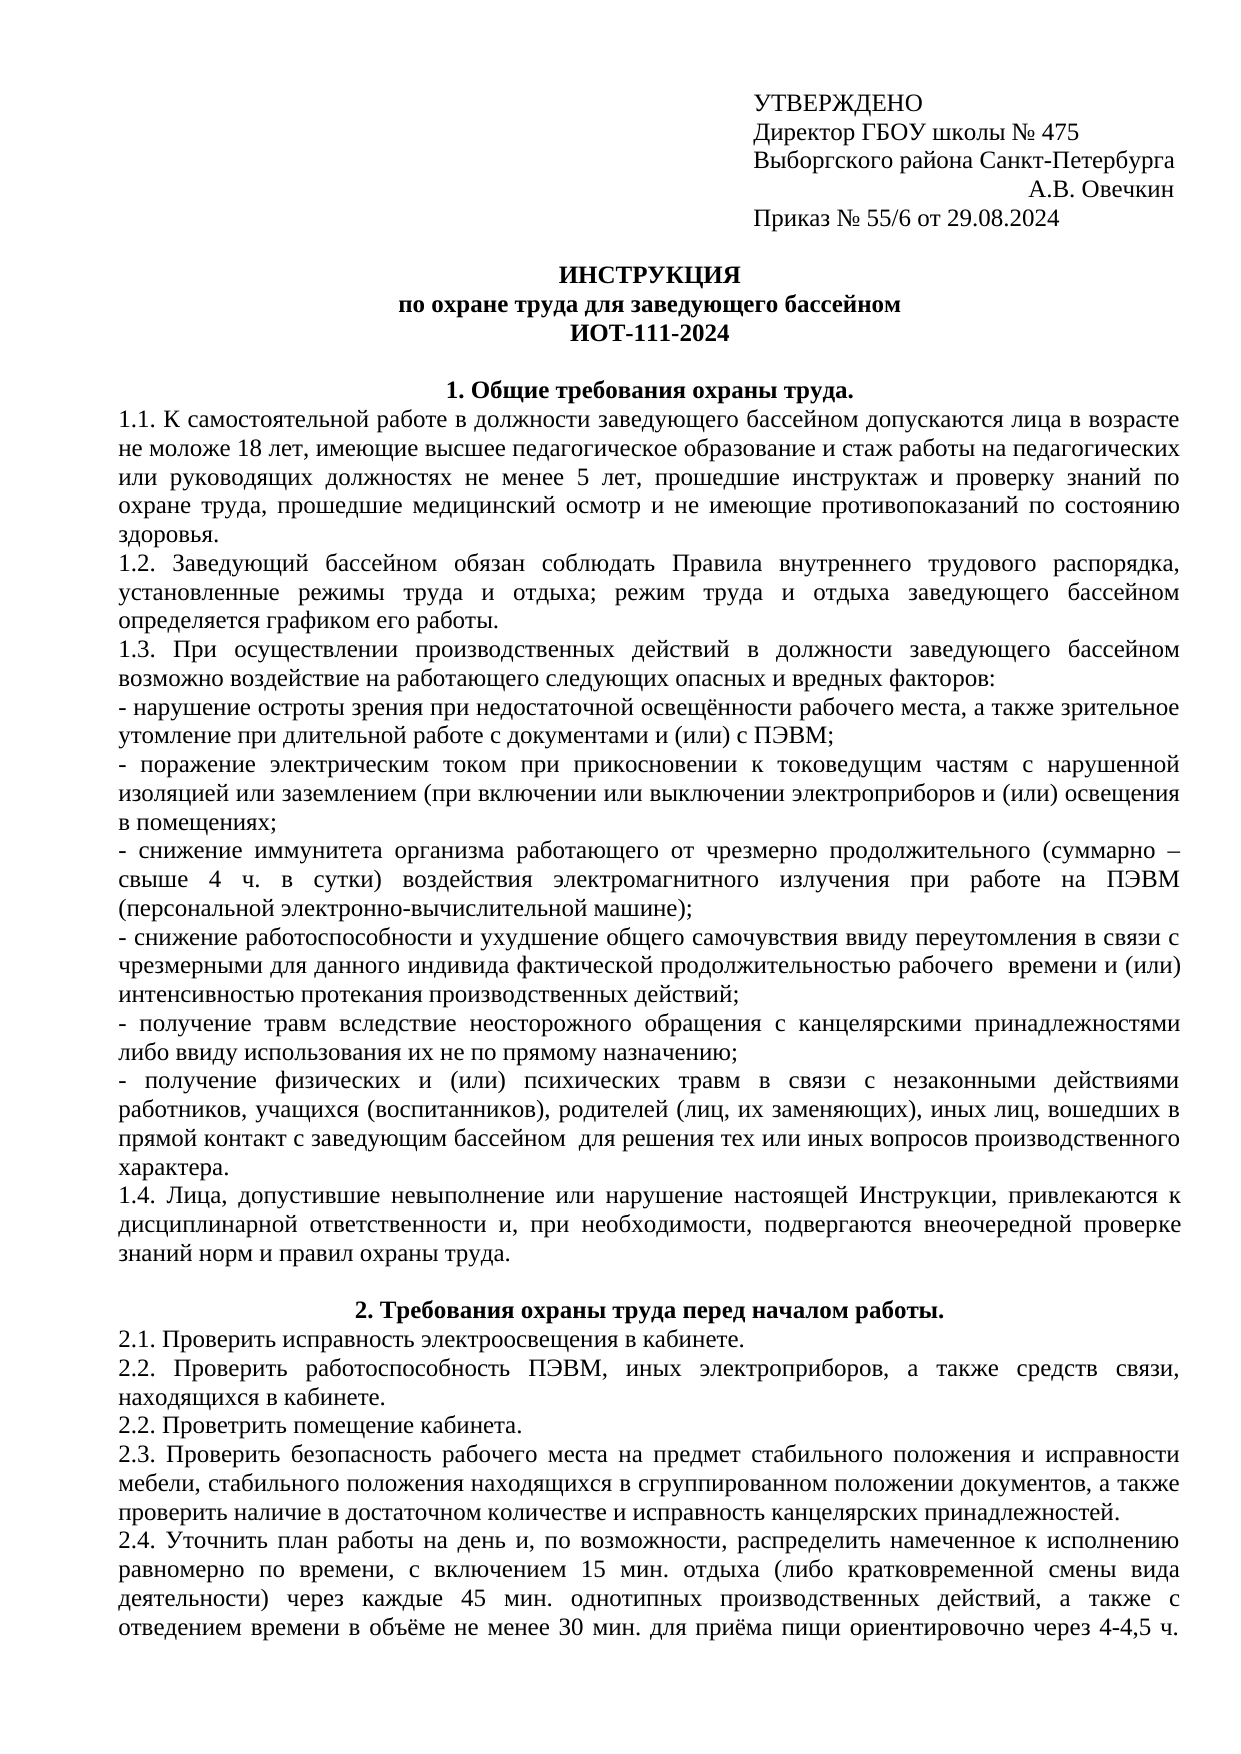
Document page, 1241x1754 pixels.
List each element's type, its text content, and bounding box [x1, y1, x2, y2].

text 2.3. Проверить безопасность рабочего места на предмет стабильного положения и исправности мебели, стабильного положения находящихся в сгруппированном положении документов, а также проверить наличие в достаточном количестве и исправность канцелярских принадлежностей. [118, 1439, 1181, 1525]
text 2.2. Проверить работоспособность ПЭВМ, иных электроприборов, а также средств связи, находящихся в кабинете. [118, 1353, 1181, 1410]
text 1.3. При осуществлении производственных действий в должности заведующего бассейном возможно воздействие на работающего следующих опасных и вредных факторов: [118, 634, 1181, 692]
text 2.2. Проветрить помещение кабинета. [118, 1410, 1181, 1439]
text - нарушение остроты зрения при недостаточной освещённости рабочего места, а также зрительное утомление при длительной работе с документами и (или) с ПЭВМ; [118, 692, 1181, 749]
text Выборгского района Санкт-Петербурга [753, 145, 1181, 174]
text по охране труда для заведующего бассейном [118, 289, 1181, 318]
text Приказ № 55/6 от 29.08.2024 [753, 203, 1181, 232]
text 1.4. Лица, допустившие невыполнение или нарушение настоящей Инструкции, привлекаются к дисциплинарной ответственности и, при необходимости, подвергаются внеочередной проверке знаний норм и правил охраны труда. [118, 1180, 1181, 1267]
text УТВЕРЖДЕНО [753, 88, 1181, 117]
text - поражение электрическим током при прикосновении к токоведущим частям с нарушенной изоляцией или заземлением (при включении или выключении электроприборов и (или) освещения в помещениях; [118, 749, 1181, 835]
text - снижение иммунитета организма работающего от чрезмерно продолжительного (суммарно – свыше 4 ч. в сутки) воздействия электромагнитного излучения при работе на ПЭВМ (персональной электронно-вычислительной машине); [118, 835, 1181, 922]
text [118, 1525, 1181, 1640]
text Директор ГБОУ школы № 475 [753, 117, 1181, 145]
text 2. Требования охраны труда перед началом работы. [118, 1295, 1181, 1324]
text ИОТ-111-2024 [118, 318, 1181, 347]
text - получение травм вследствие неосторожного обращения с канцелярскими принадлежностями либо ввиду использования их не по прямому назначению; [118, 1008, 1181, 1065]
text - снижение работоспособности и ухудшение общего самочувствия ввиду переутомления в связи с чрезмерными для данного индивида фактической продолжительностью рабочего времени и (или) интенсивностью протекания производственных действий; [118, 922, 1181, 1008]
text 1.1. К самостоятельной работе в должности заведующего бассейном допускаются лица в возрасте не моложе 18 лет, имеющие высшее педагогическое образование и стаж работы на педагогических или руководящих должностях не менее 5 лет, прошедшие инструктаж и проверку знаний по охране труда, прошедшие медицинский осмотр и не имеющие противопоказаний по состоянию здоровья. [118, 404, 1181, 548]
text - получение физических и (или) психических травм в связи с незаконными действиями работников, учащихся (воспитанников), родителей (лиц, их заменяющих), иных лиц, вошедших в прямой контакт с заведующим бассейном для решения тех или иных вопросов производственного характера. [118, 1065, 1181, 1180]
text 2.1. Проверить исправность электроосвещения в кабинете. [118, 1324, 1181, 1353]
text ИНСТРУКЦИЯ [118, 260, 1181, 289]
text А.В. Овечкин [753, 174, 1181, 203]
text 1. Общие требования охраны труда. [118, 375, 1181, 404]
text 1.2. Заведующий бассейном обязан соблюдать Правила внутреннего трудового распорядка, установленные режимы труда и отдыха; режим труда и отдыха заведующего бассейном определяется графиком его работы. [118, 548, 1181, 634]
